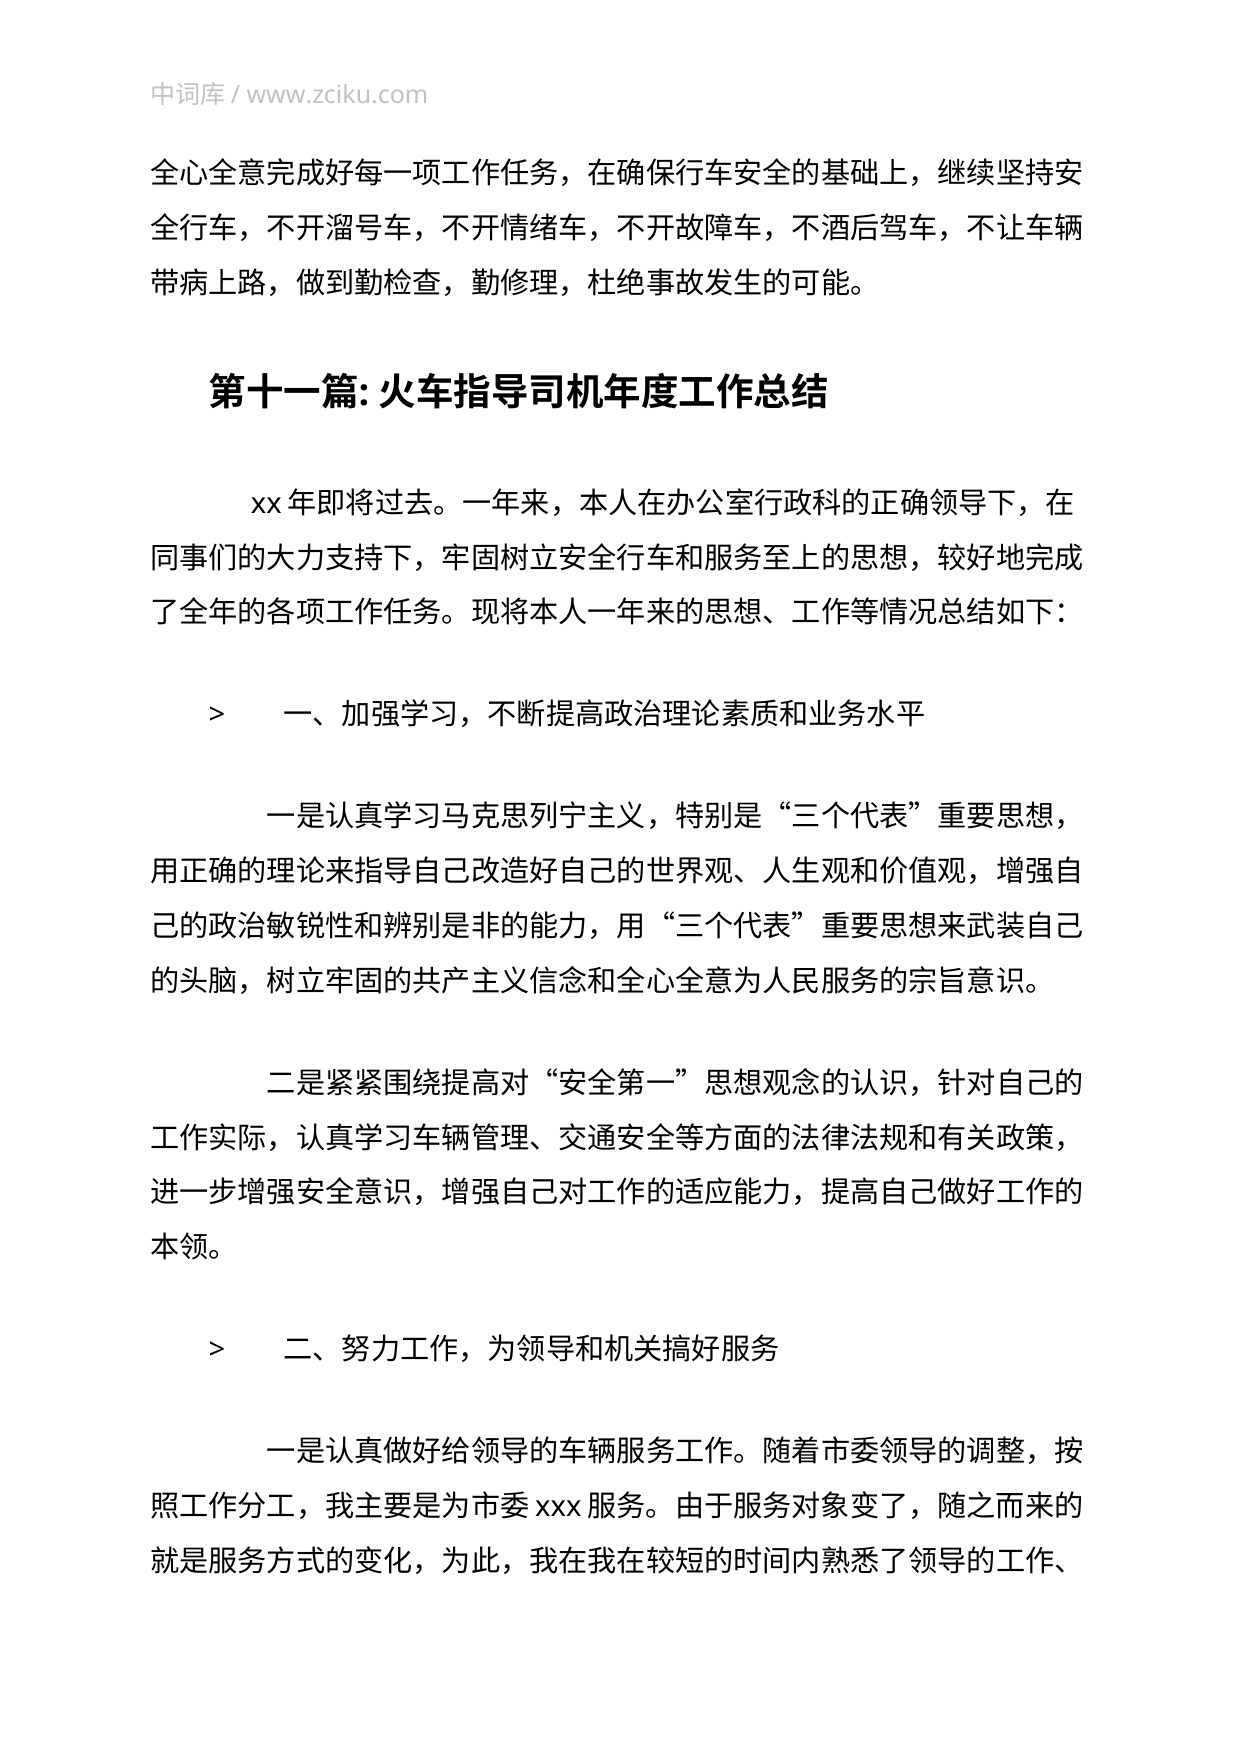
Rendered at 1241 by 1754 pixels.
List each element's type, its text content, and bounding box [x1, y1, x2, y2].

text xx年即将过去。一年来，本人在办公室行政科的正确领导下，在同事们的大力支持下，牢固树立安全行车和服务至上的思想，较好地完成了全年的各项工作任务。现将本人一年来的思想、工作等情况总结如下： [150, 479, 1090, 631]
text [150, 1428, 1090, 1580]
text > 二、努力工作，为领导和机关搞好服务 [150, 1326, 1090, 1368]
text > 一、加强学习，不断提高政治理论素质和业务水平 [150, 691, 1090, 733]
text 一是认真学习马克思列宁主义，特别是“三个代表”重要思想，用正确的理论来指导自己改造好自己的世界观、人生观和价值观，增强自己的政治敏锐性和辨别是非的能力，用“三个代表”重要思想来武装自己的头脑，树立牢固的共产主义信念和全心全意为人民服务的宗旨意识。 [150, 793, 1090, 1000]
text 二是紧紧围绕提高对“安全第一”思想观念的认识，针对自己的工作实际，认真学习车辆管理、交通安全等方面的法律法规和有关政策，进一步增强安全意识，增强自己对工作的适应能力，提高自己做好工作的本领。 [150, 1059, 1090, 1266]
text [150, 150, 1090, 302]
text 第十一篇: 火车指导司机年度工作总结 [150, 362, 1090, 416]
